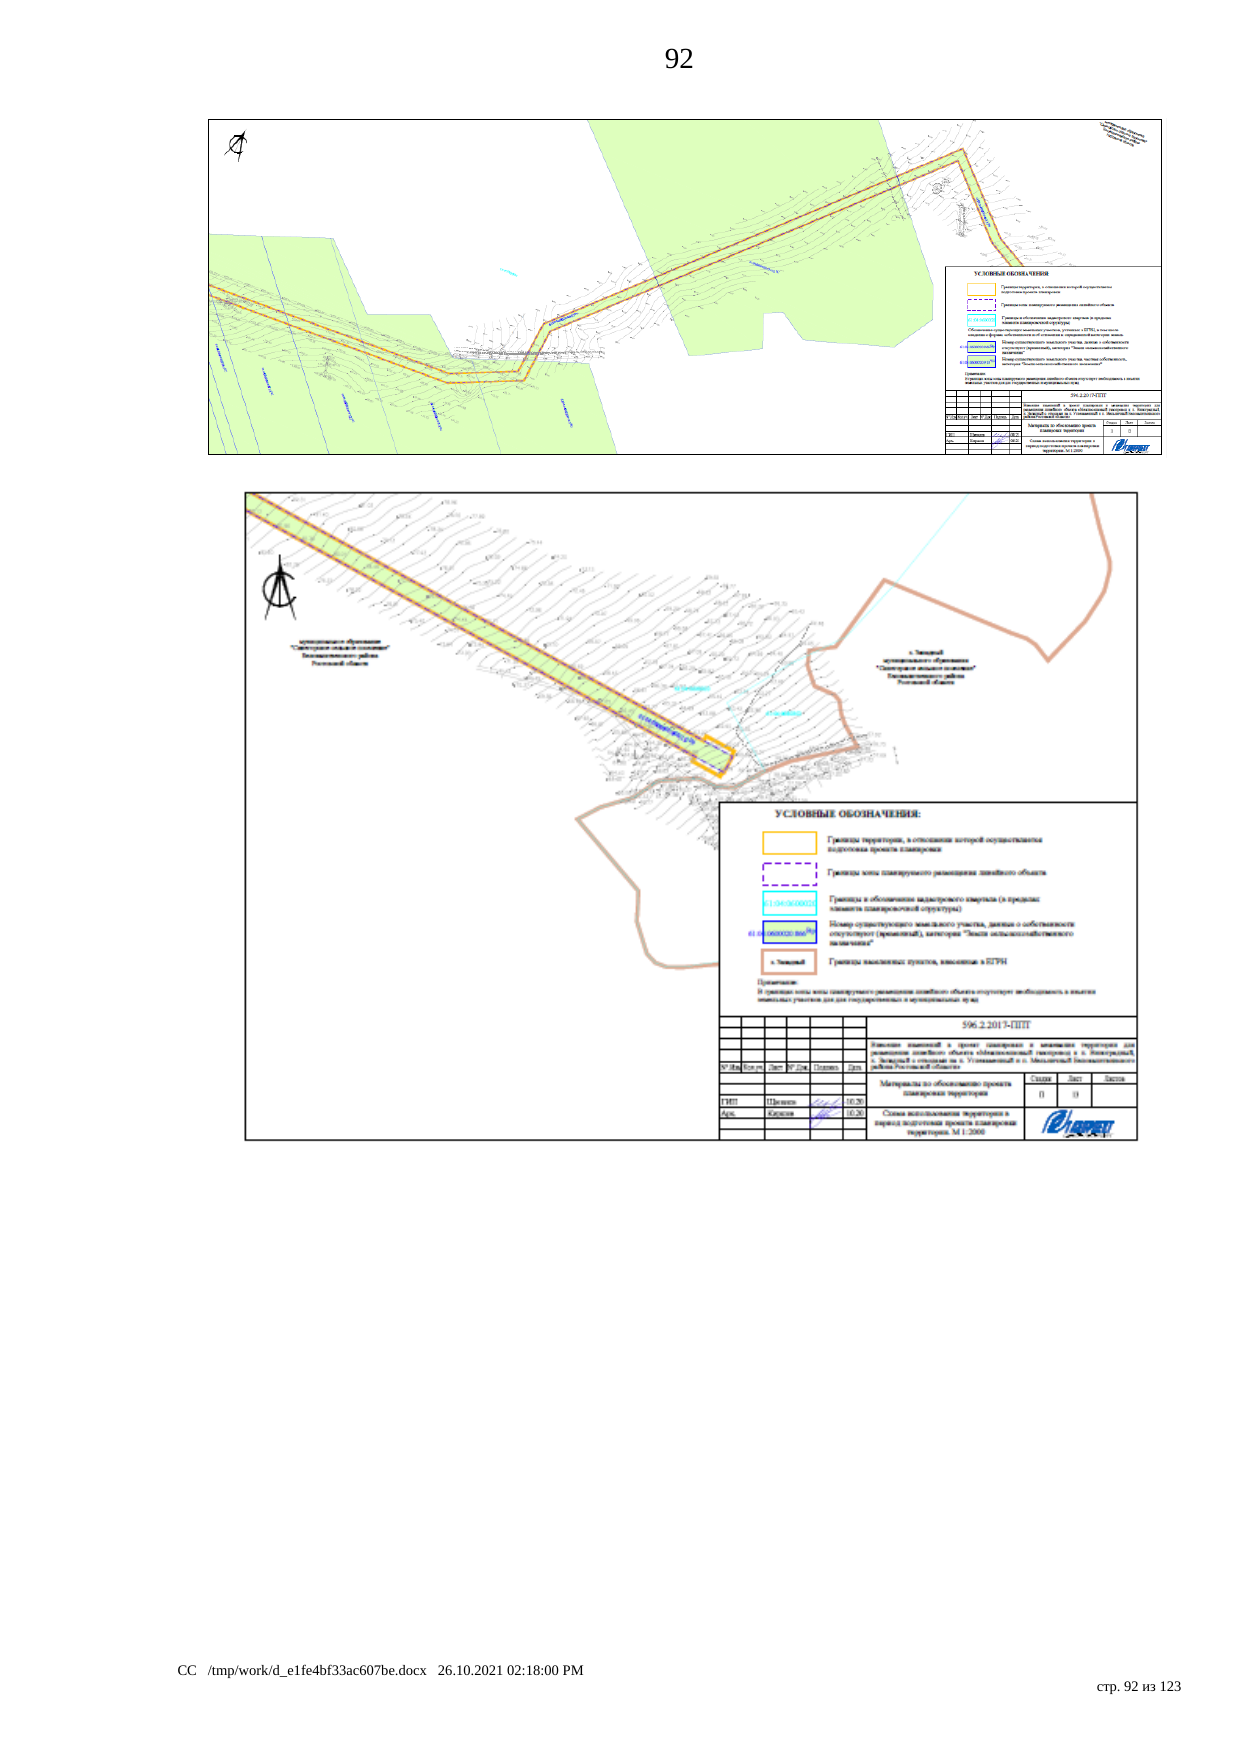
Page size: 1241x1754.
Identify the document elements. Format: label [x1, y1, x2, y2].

picture [212, 486, 1146, 1149]
picture [192, 118, 1167, 458]
